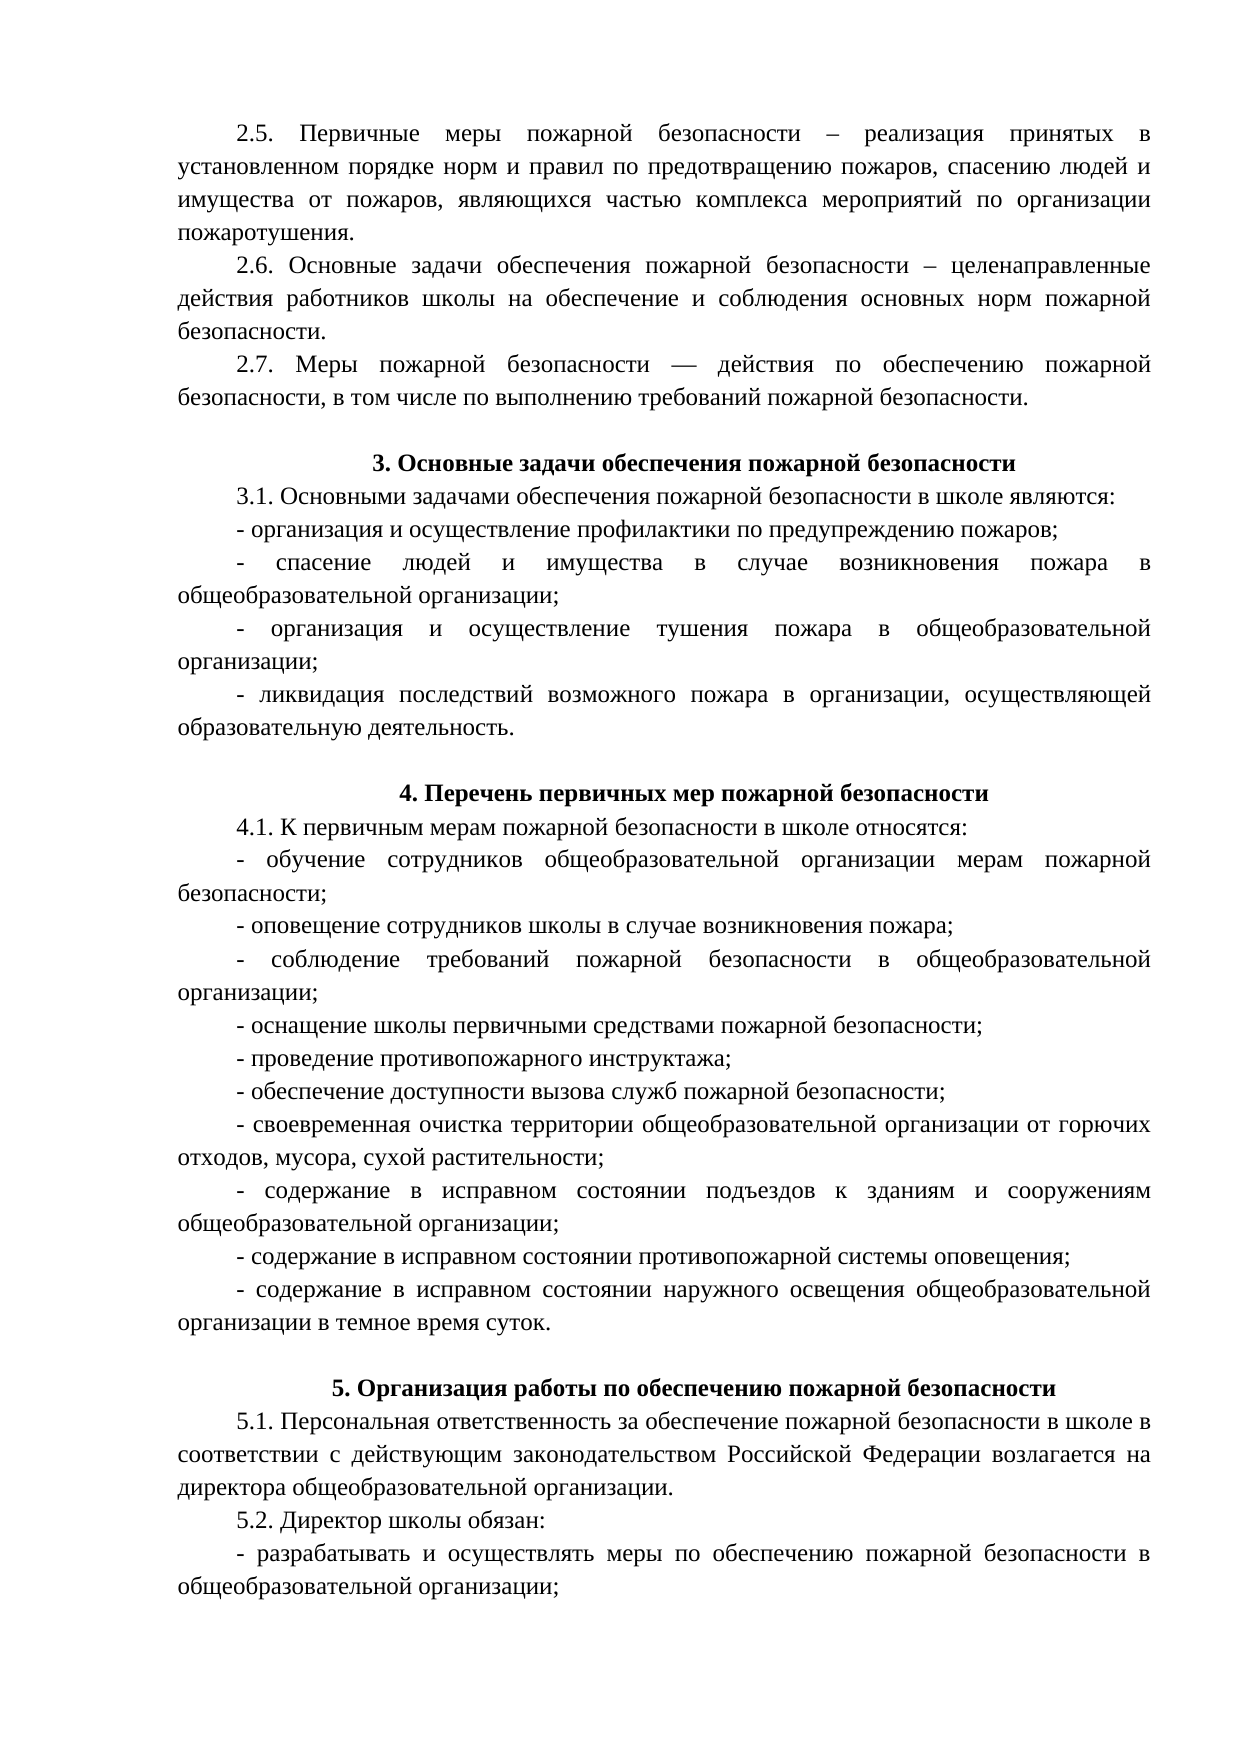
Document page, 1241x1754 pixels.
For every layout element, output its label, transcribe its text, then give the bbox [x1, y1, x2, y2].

text 2.6. Основные задачи обеспечения пожарной безопасности – целенаправленные действия работников школы на обеспечение и соблюдения основных норм пожарной безопасности. [177, 250, 1152, 345]
text 3.1. Основными задачами обеспечения пожарной безопасности в школе являются: [177, 481, 1152, 510]
text - соблюдение требований пожарной безопасности в общеобразовательной организации; [177, 944, 1152, 1005]
text - ликвидация последствий возможного пожара в организации, осуществляющей образовательную деятельность. [177, 679, 1152, 741]
text 2.7. Меры пожарной безопасности — действия по обеспечению пожарной безопасности, в том числе по выполнению требований пожарной безопасности. [177, 349, 1152, 411]
text - организация и осуществление профилактики по предупреждению пожаров; [177, 514, 1152, 543]
text - содержание в исправном состоянии наружного освещения общеобразовательной организации в темное время суток. [177, 1274, 1152, 1336]
text 4. Перечень первичных мер пожарной безопасности [177, 778, 1152, 807]
text - проведение противопожарного инструктажа; [177, 1043, 1152, 1071]
text - спасение людей и имущества в случае возникновения пожара в общеобразовательной организации; [177, 547, 1152, 609]
text - обучение сотрудников общеобразовательной организации мерам пожарной безопасности; [177, 844, 1152, 906]
text 5.1. Персональная ответственность за обеспечение пожарной безопасности в школе в соответствии с действующим законодательством Российской Федерации возлагается на директора общеобразовательной организации. [177, 1406, 1152, 1501]
text 4.1. К первичным мерам пожарной безопасности в школе относятся: [177, 812, 1152, 840]
text - своевременная очистка территории общеобразовательной организации от горючих отходов, мусора, сухой растительности; [177, 1109, 1152, 1171]
text 5.2. Директор школы обязан: [177, 1505, 1152, 1534]
text - организация и осуществление тушения пожара в общеобразовательной организации; [177, 613, 1152, 675]
text 2.5. Первичные меры пожарной безопасности – реализация принятых в установленном порядке норм и правил по предотвращению пожаров, спасению людей и имущества от пожаров, являющихся частью комплекса мероприятий по организации пожаротушения. [177, 118, 1152, 246]
text - оснащение школы первичными средствами пожарной безопасности; [177, 1010, 1152, 1038]
text 5. Организация работы по обеспечению пожарной безопасности [177, 1373, 1152, 1402]
text - обеспечение доступности вызова служб пожарной безопасности; [177, 1076, 1152, 1104]
text - разрабатывать и осуществлять меры по обеспечению пожарной безопасности в общеобразовательной организации; [177, 1538, 1152, 1600]
text 3. Основные задачи обеспечения пожарной безопасности [177, 448, 1152, 477]
text - оповещение сотрудников школы в случае возникновения пожара; [177, 911, 1152, 939]
text - содержание в исправном состоянии подъездов к зданиям и сооружениям общеобразовательной организации; [177, 1175, 1152, 1237]
text - содержание в исправном состоянии противопожарной системы оповещения; [177, 1241, 1152, 1269]
